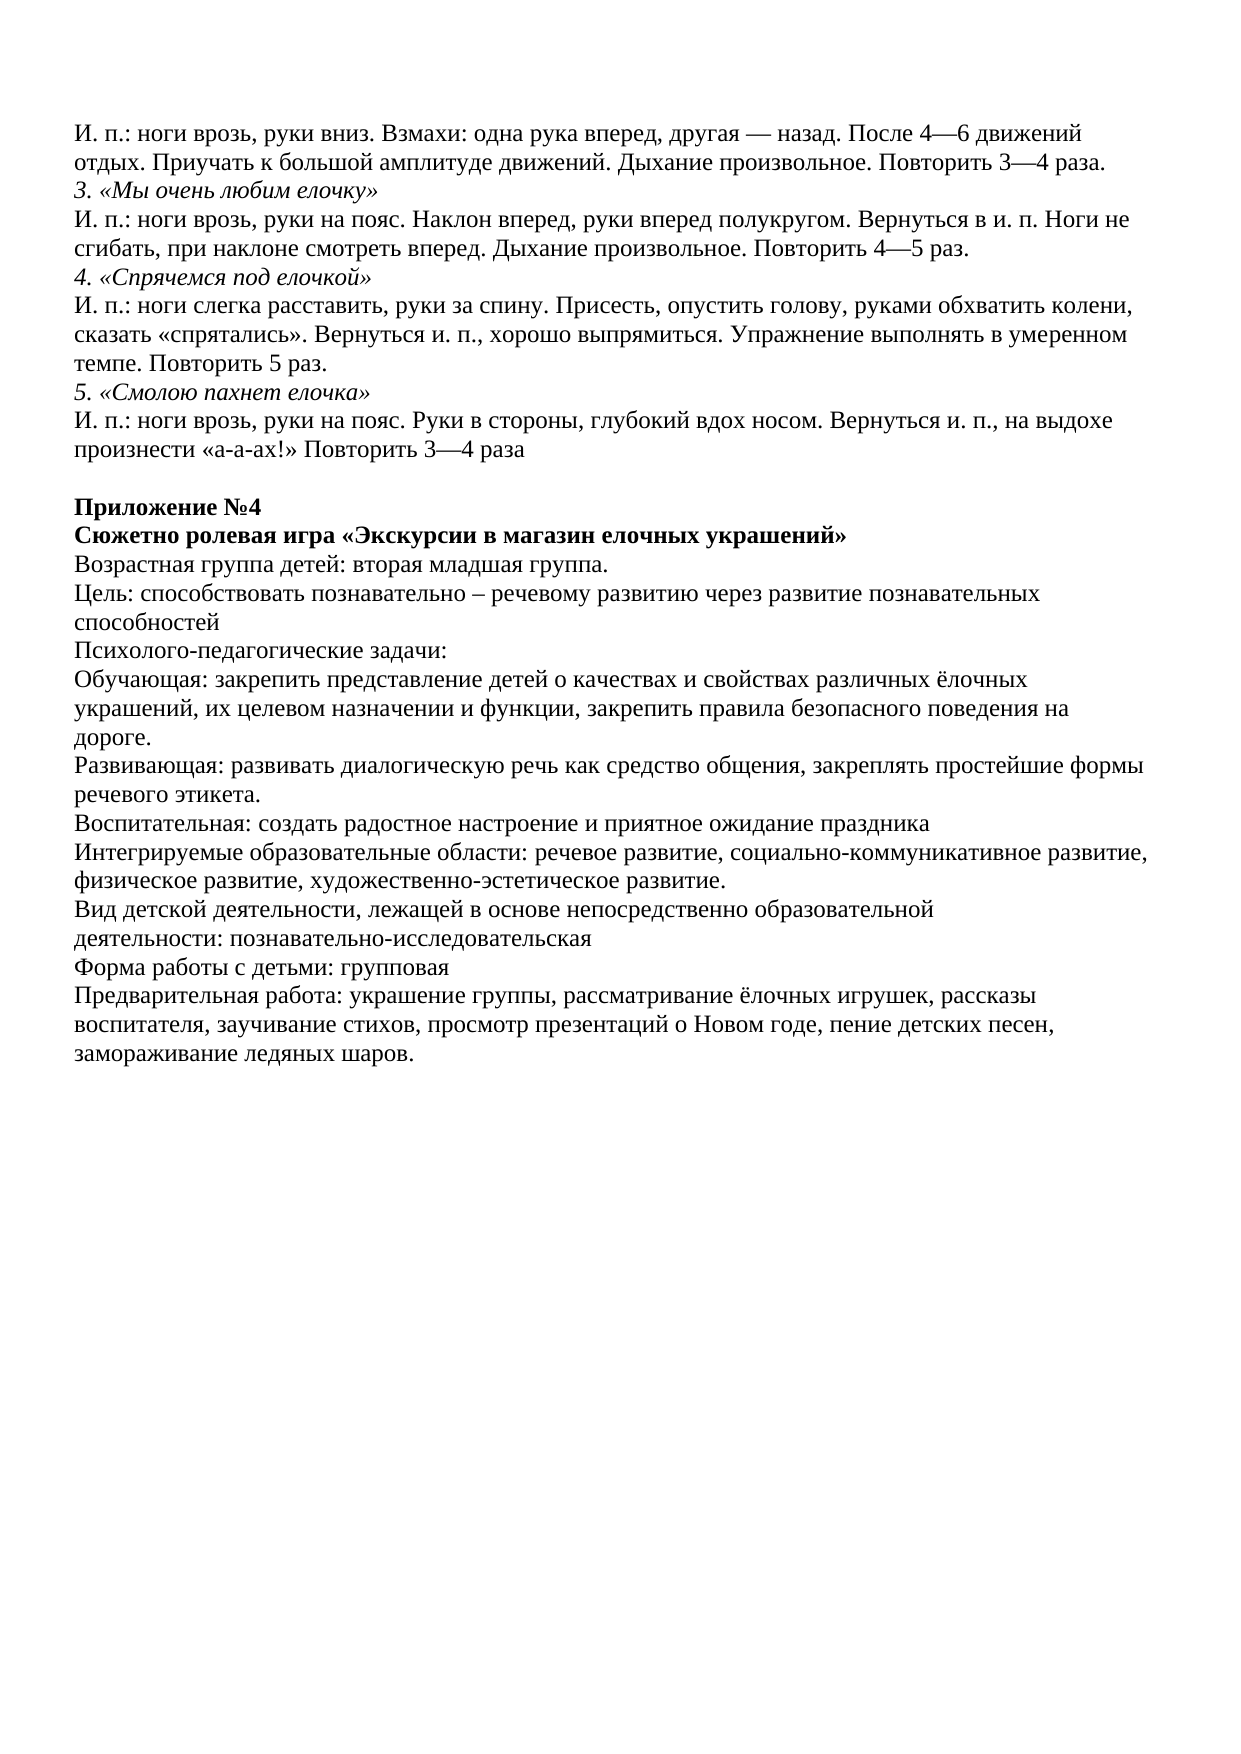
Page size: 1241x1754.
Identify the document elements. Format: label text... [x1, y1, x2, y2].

text И. п.: ноги слегка расставить, руки за спину. Присесть, опустить голову, руками обхватить колени, сказать «спрятались». Вернуться и. п., хорошо выпрямиться. Упражнение выполнять в умеренном темпе. Повторить 5 раз. [74, 291, 1152, 377]
text Цель: способствовать познавательно – речевому развитию через развитие познавательных способностей [74, 578, 1152, 636]
text Форма работы с детьми: групповая [74, 952, 1152, 981]
text Вид детской деятельности, лежащей в основе непосредственно образовательной деятельности: познавательно-исследовательская [74, 894, 1152, 952]
text Приложение №4 [74, 492, 1152, 521]
text И. п.: ноги врозь, руки на пояс. Руки в стороны, глубокий вдох носом. Вернуться и. п., на выдохе произнести «а-а-ах!» Повторить 3—4 раза [74, 406, 1152, 463]
text 3. «Мы очень любим елочку» [74, 176, 1152, 204]
text Предварительная работа: украшение группы, рассматривание ёлочных игрушек, рассказы воспитателя, заучивание стихов, просмотр презентаций о Новом годе, пение детских песен, замораживание ледяных шаров. [74, 981, 1152, 1067]
text Сюжетно ролевая игра «Экскурсии в магазин елочных украшений» [74, 521, 1152, 549]
text Обучающая: закрепить представление детей о качествах и свойствах различных ёлочных украшений, их целевом назначении и функции, закрепить правила безопасного поведения на дороге. [74, 664, 1152, 751]
text 4. «Спрячемся под елочкой» [74, 262, 1152, 291]
text Возрастная группа детей: вторая младшая группа. [74, 549, 1152, 578]
text Развивающая: развивать диалогическую речь как средство общения, закреплять простейшие формы речевого этикета. [74, 751, 1152, 808]
text Воспитательная: создать радостное настроение и приятное ожидание праздника [74, 808, 1152, 837]
text И. п.: ноги врозь, руки вниз. Взмахи: одна рука вперед, другая — назад. После 4—6 движений отдых. Приучать к большой амплитуде движений. Дыхание произвольное. Повторить 3—4 раза. [74, 118, 1152, 176]
text 5. «Смолою пахнет елочка» [74, 377, 1152, 406]
text Интегрируемые образовательные области: речевое развитие, социально-коммуникативное развитие, физическое развитие, художественно-эстетическое развитие. [74, 837, 1152, 894]
text Психолого-педагогические задачи: [74, 636, 1152, 664]
text И. п.: ноги врозь, руки на пояс. Наклон вперед, руки вперед полукругом. Вернуться в и. п. Ноги не сгибать, при наклоне смотреть вперед. Дыхание произвольное. Повторить 4—5 раз. [74, 204, 1152, 262]
